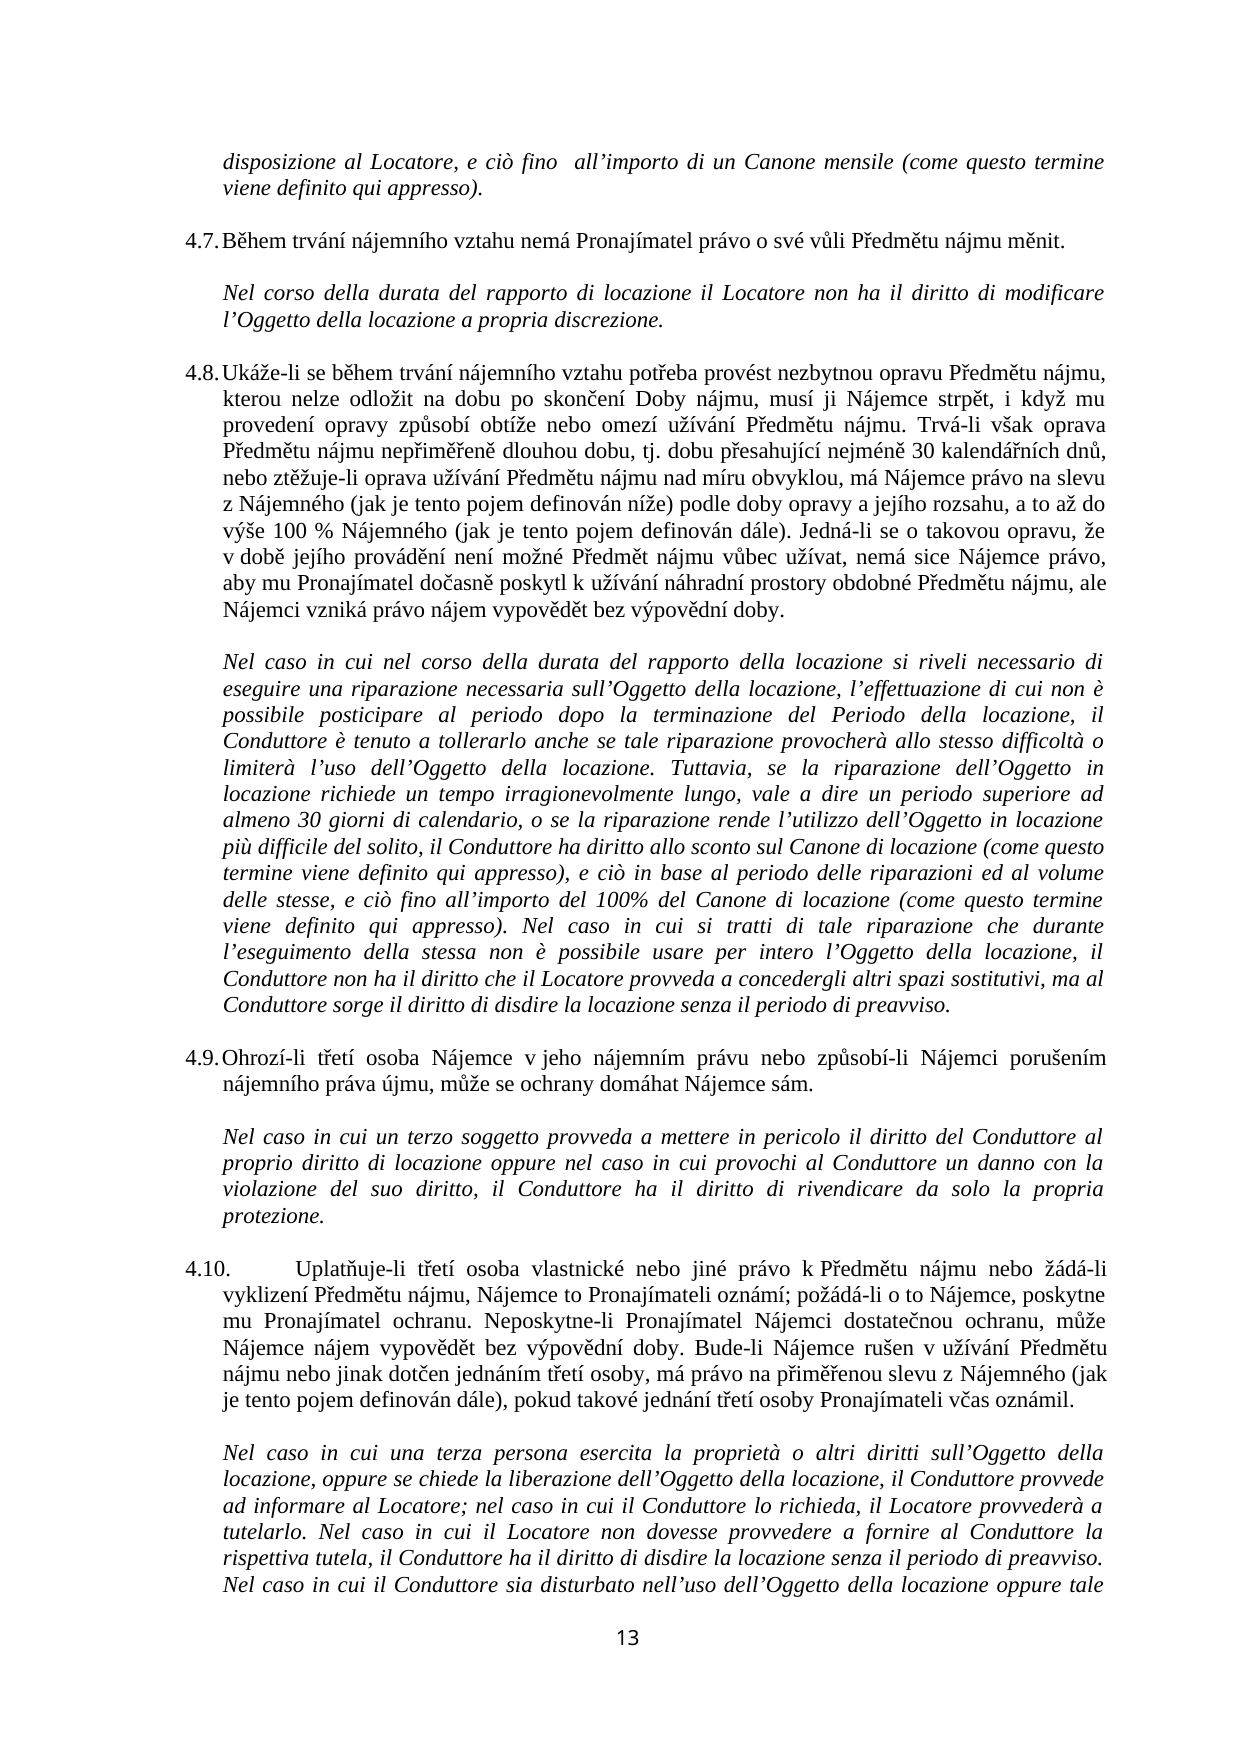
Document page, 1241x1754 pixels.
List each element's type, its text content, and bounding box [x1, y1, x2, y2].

list Nel caso in cui nel corso della durata del rapporto della locazione si riveli necessario di eseguire una riparazione necessaria sull’Oggetto della locazione, l’effettuazione di cui non è possibile posticipare al periodo dopo la terminazione del Periodo della locazione, il Conduttore è tenuto a tollerarlo anche se tale riparazione provocherà allo stesso difficoltà o limiterà l’uso dell’Oggetto della locazione. Tuttavia, se la riparazione dell’Oggetto in locazione richiede un tempo irragionevolmente lungo, vale a dire un periodo superiore ad almeno 30 giorni di calendario, o se la riparazione rende l’utilizzo dell’Oggetto in locazione più difficile del solito, il Conduttore ha diritto allo sconto sul Canone di locazione (come questo termine viene definito qui appresso), e ciò in base al periodo delle riparazioni ed al volume delle stesse, e ciò fino all’importo del 100% del Canone di locazione (come questo termine viene definito qui appresso). Nel caso in cui si tratti di tale riparazione che durante l’eseguimento della stessa non è possibile usare per intero l’Oggetto della locazione, il Conduttore non ha il diritto che il Locatore provveda a concedergli altri spazi sostitutivi, ma al Conduttore sorge il diritto di disdire la locazione senza il periodo di preavviso. [223, 648, 1107, 1017]
list Ohrozí-li třetí osoba Nájemce v jeho nájemním právu nebo způsobí-li Nájemci porušením nájemního práva újmu, může se ochrany domáhat Nájemce sám. [185, 1044, 1107, 1096]
list Nel corso della durata del rapporto di locazione il Locatore non ha il diritto di modificare l’Oggetto della locazione a propria discrezione. [223, 279, 1107, 332]
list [223, 1439, 1107, 1597]
list Nel caso in cui un terzo soggetto provveda a mettere in pericolo il diritto del Conduttore al proprio diritto di locazione oppure nel caso in cui provochi al Conduttore un danno con la violazione del suo diritto, il Conduttore ha il diritto di rivendicare da solo la propria protezione. [223, 1123, 1107, 1228]
list Během trvání nájemního vztahu nemá Pronajímatel právo o své vůli Předmětu nájmu měnit. [185, 227, 1107, 253]
list Uplatňuje-li třetí osoba vlastnické nebo jiné právo k Předmětu nájmu nebo žádá-li vyklizení Předmětu nájmu, Nájemce to Pronajímateli oznámí; požádá-li o to Nájemce, poskytne mu Pronajímatel ochranu. Neposkytne-li Pronajímatel Nájemci dostatečnou ochranu, může Nájemce nájem vypovědět bez výpovědní doby. Bude-li Nájemce rušen v užívání Předmětu nájmu nebo jinak dotčen jednáním třetí osoby, má právo na přiměřenou slevu z Nájemného (jak je tento pojem definován dále), pokud takové jednání třetí osoby Pronajímateli včas oznámil. [185, 1254, 1107, 1413]
list Ukáže-li se během trvání nájemního vztahu potřeba provést nezbytnou opravu Předmětu nájmu, kterou nelze odložit na dobu po skončení Doby nájmu, musí ji Nájemce strpět, i když mu provedení opravy způsobí obtíže nebo omezí užívání Předmětu nájmu. Trvá-li však oprava Předmětu nájmu nepřiměřeně dlouhou dobu, tj. dobu přesahující nejméně 30 kalendářních dnů, nebo ztěžuje-li oprava užívání Předmětu nájmu nad míru obvyklou, má Nájemce právo na slevu z Nájemného (jak je tento pojem definován níže) podle doby opravy a jejího rozsahu, a to až do výše 100 % Nájemného (jak je tento pojem definován dále). Jedná-li se o takovou opravu, že v době jejího provádění není možné Předmět nájmu vůbec užívat, nemá sice Nájemce právo, aby mu Pronajímatel dočasně poskytl k užívání náhradní prostory obdobné Předmětu nájmu, ale Nájemci vzniká právo nájem vypovědět bez výpovědní doby. [185, 358, 1107, 622]
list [223, 148, 1107, 200]
